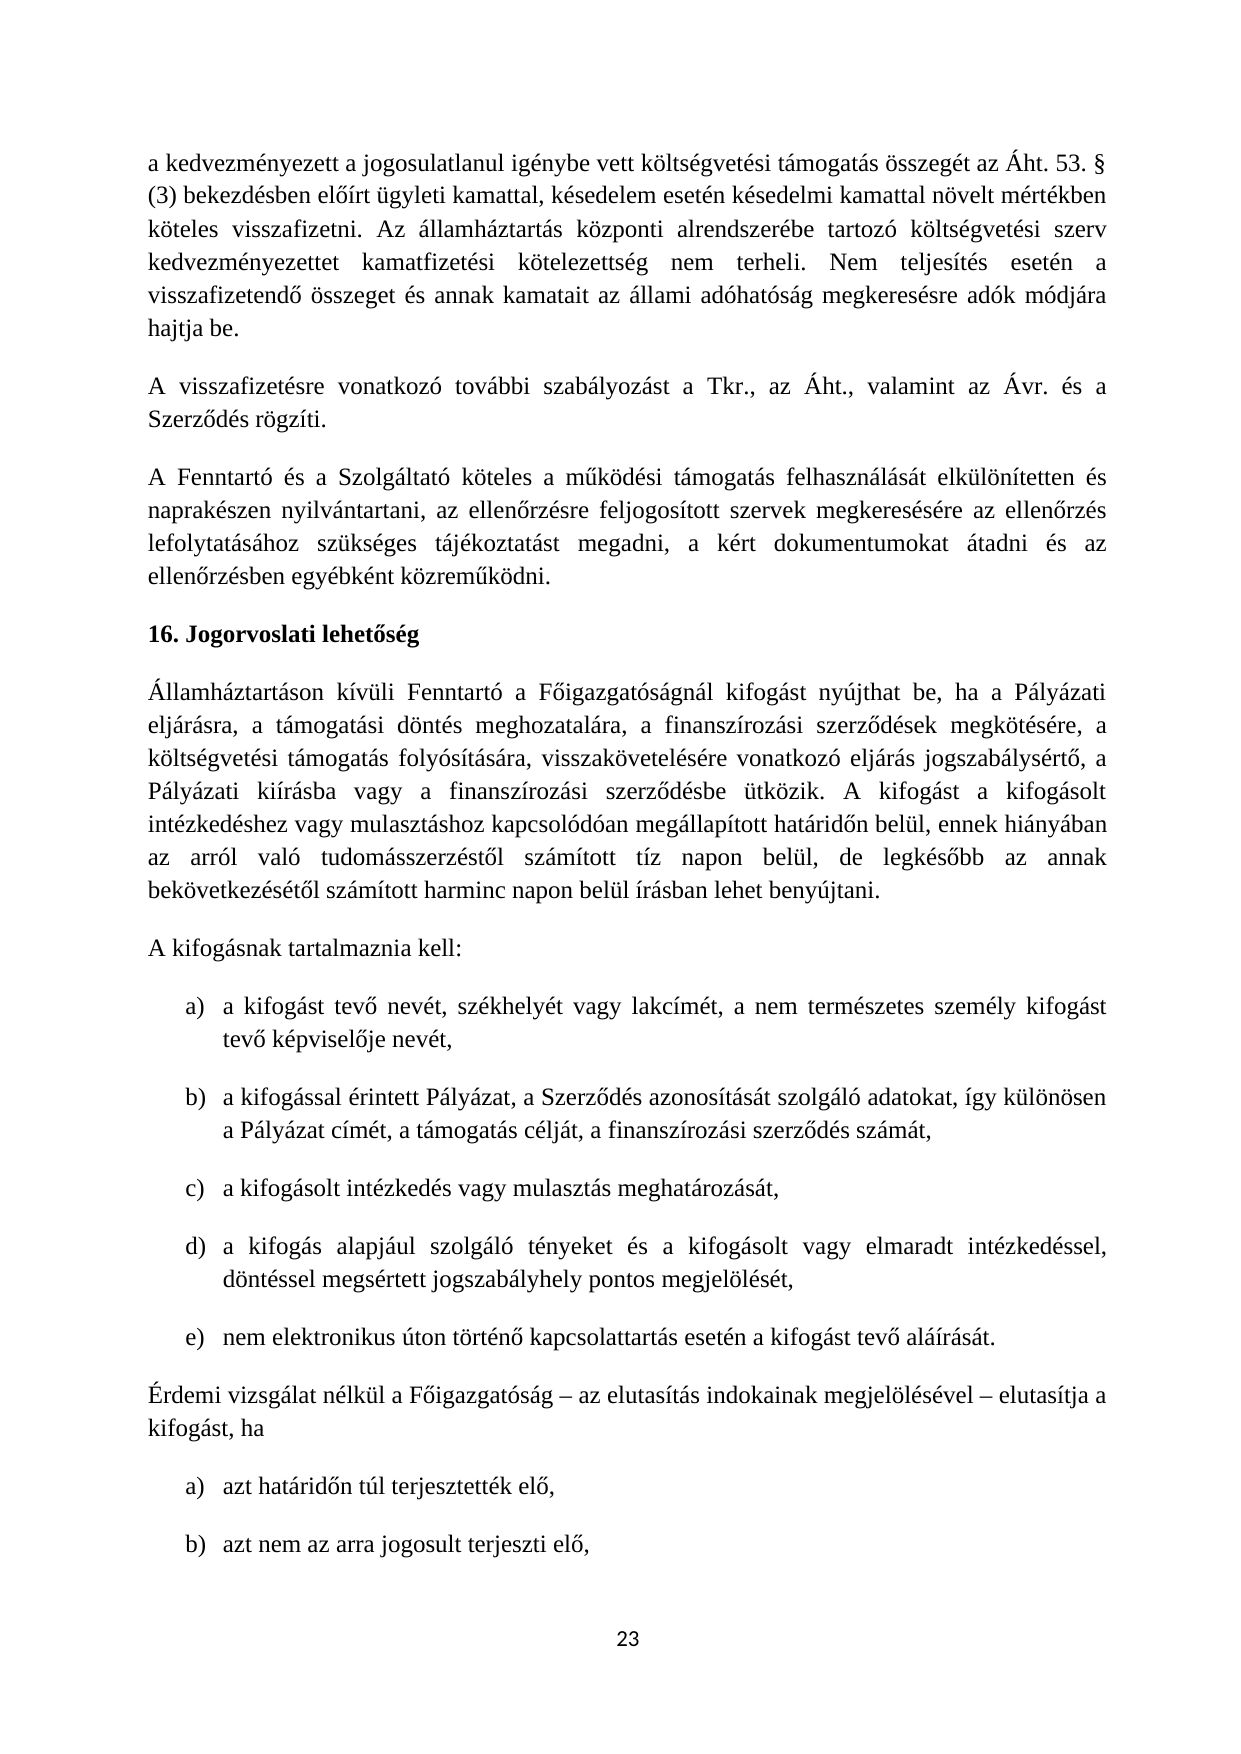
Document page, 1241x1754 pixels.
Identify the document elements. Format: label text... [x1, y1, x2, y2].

list nem elektronikus úton történő kapcsolattartás esetén a kifogást tevő aláírását. [185, 1322, 1107, 1351]
text A kifogásnak tartalmaznia kell: [148, 933, 1107, 962]
list a kifogásolt intézkedés vagy mulasztás meghatározását, [185, 1173, 1107, 1202]
list Jogorvoslati lehetőség [148, 619, 1107, 648]
list azt nem az arra jogosult terjeszti elő, [185, 1529, 1107, 1558]
text Érdemi vizsgálat nélkül a Főigazgatóság – az elutasítás indokainak megjelölésével – elutasítja a kifogást, ha [148, 1380, 1107, 1442]
text A visszafizetésre vonatkozó további szabályozást a Tkr., az Áht., valamint az Ávr. és a Szerződés rögzíti. [148, 371, 1107, 432]
list a kifogással érintett Pályázat, a Szerződés azonosítását szolgáló adatokat, így különösen a Pályázat címét, a támogatás célját, a finanszírozási szerződés számát, [185, 1082, 1107, 1144]
list a kifogást tevő nevét, székhelyét vagy lakcímét, a nem természetes személy kifogást tevő képviselője nevét, [185, 991, 1107, 1053]
text Államháztartáson kívüli Fenntartó a Főigazgatóságnál kifogást nyújthat be, ha a Pályázati eljárásra, a támogatási döntés meghozatalára, a finanszírozási szerződések megkötésére, a költségvetési támogatás folyósítására, visszakövetelésére vonatkozó eljárás jogszabálysértő, a Pályázati kiírásba vagy a finanszírozási szerződésbe ütközik. A kifogást a kifogásolt intézkedéshez vagy mulasztáshoz kapcsolódóan megállapított határidőn belül, ennek hiányában az arról való tudomásszerzéstől számított tíz napon belül, de legkésőbb az annak bekövetkezésétől számított harminc napon belül írásban lehet benyújtani. [148, 677, 1107, 904]
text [148, 148, 1107, 341]
list a kifogás alapjául szolgáló tényeket és a kifogásolt vagy elmaradt intézkedéssel, döntéssel megsértett jogszabályhely pontos megjelölését, [185, 1231, 1107, 1293]
text A Fenntartó és a Szolgáltató köteles a működési támogatás felhasználását elkülönítetten és naprakészen nyilvántartani, az ellenőrzésre feljogosított szervek megkeresésére az ellenőrzés lefolytatásához szükséges tájékoztatást megadni, a kért dokumentumokat átadni és az ellenőrzésben egyébként közreműködni. [148, 462, 1107, 589]
list azt határidőn túl terjesztették elő, [185, 1471, 1107, 1500]
